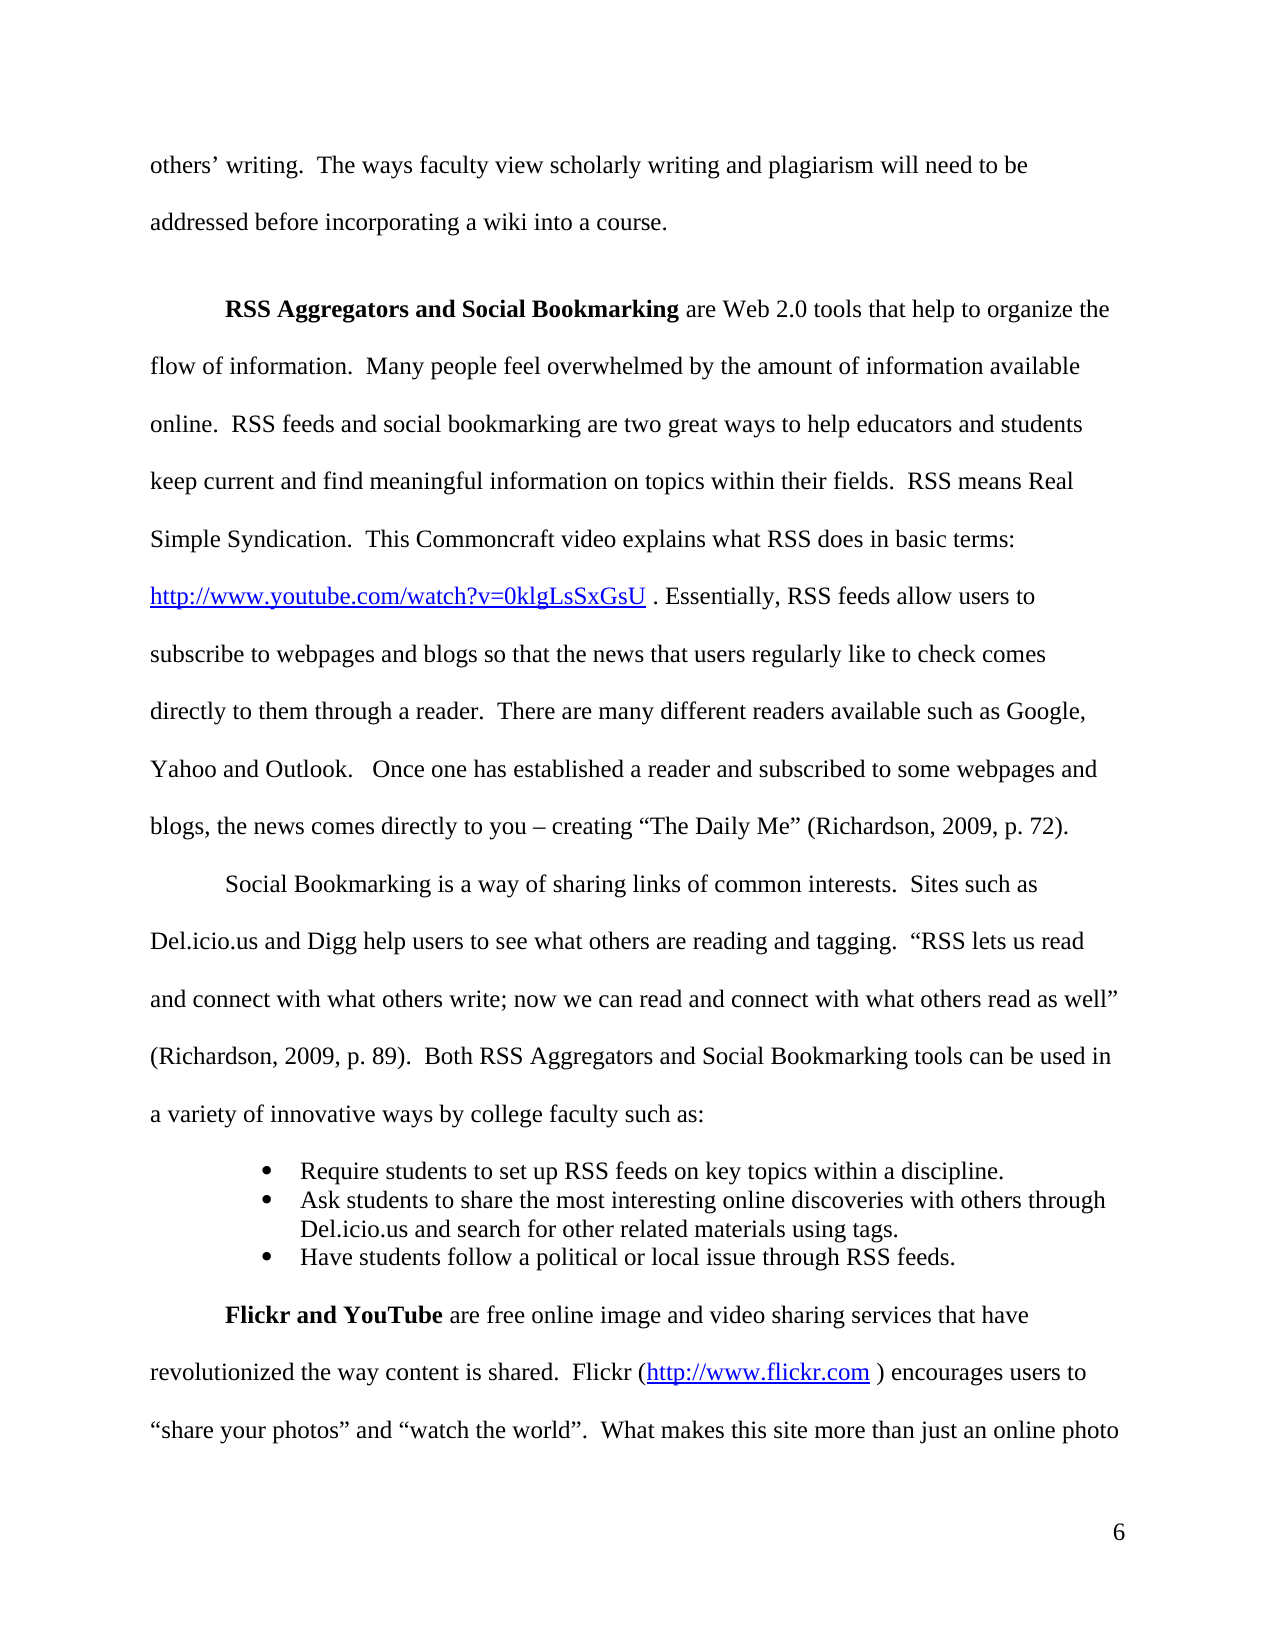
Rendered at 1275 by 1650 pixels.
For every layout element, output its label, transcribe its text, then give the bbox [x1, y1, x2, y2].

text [150, 150, 1125, 236]
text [150, 1300, 1125, 1444]
text Social Bookmarking is a way of sharing links of common interests. Sites such as Del.icio.us and Digg help users to see what others are reading and tagging. “RSS lets us read and connect with what others write; now we can read and connect with what others read as well” (Richardson, 2009, p. 89). Both RSS Aggregators and Social Bookmarking tools can be used in a variety of innovative ways by college faculty such as: [150, 869, 1125, 1127]
list Have students follow a political or local issue through RSS feeds. [262, 1242, 1125, 1271]
list Require students to set up RSS feeds on key topics within a discipline. [262, 1156, 1125, 1185]
list Ask students to share the most interesting online discoveries with others through Del.icio.us and search for other related materials using tags. [262, 1185, 1125, 1242]
text RSS Aggregators and Social Bookmarking are Web 2.0 tools that help to organize the flow of information. Many people feel overwhelmed by the amount of information available online. RSS feeds and social bookmarking are two great ways to help educators and students keep current and find meaningful information on topics within their fields. RSS means Real Simple Syndication. This Commoncraft video explains what RSS does in basic terms: http://www.youtube.com/watch?v=0klgLsSxGsU . Essentially, RSS feeds allow users to subscribe to webpages and blogs so that the news that users regularly like to check comes directly to them through a reader. There are many different readers available such as Google, Yahoo and Outlook. Once one has established a reader and subscribed to some webpages and blogs, the news comes directly to you – creating “The Daily Me” (Richardson, 2009, p. 72). [150, 294, 1125, 840]
